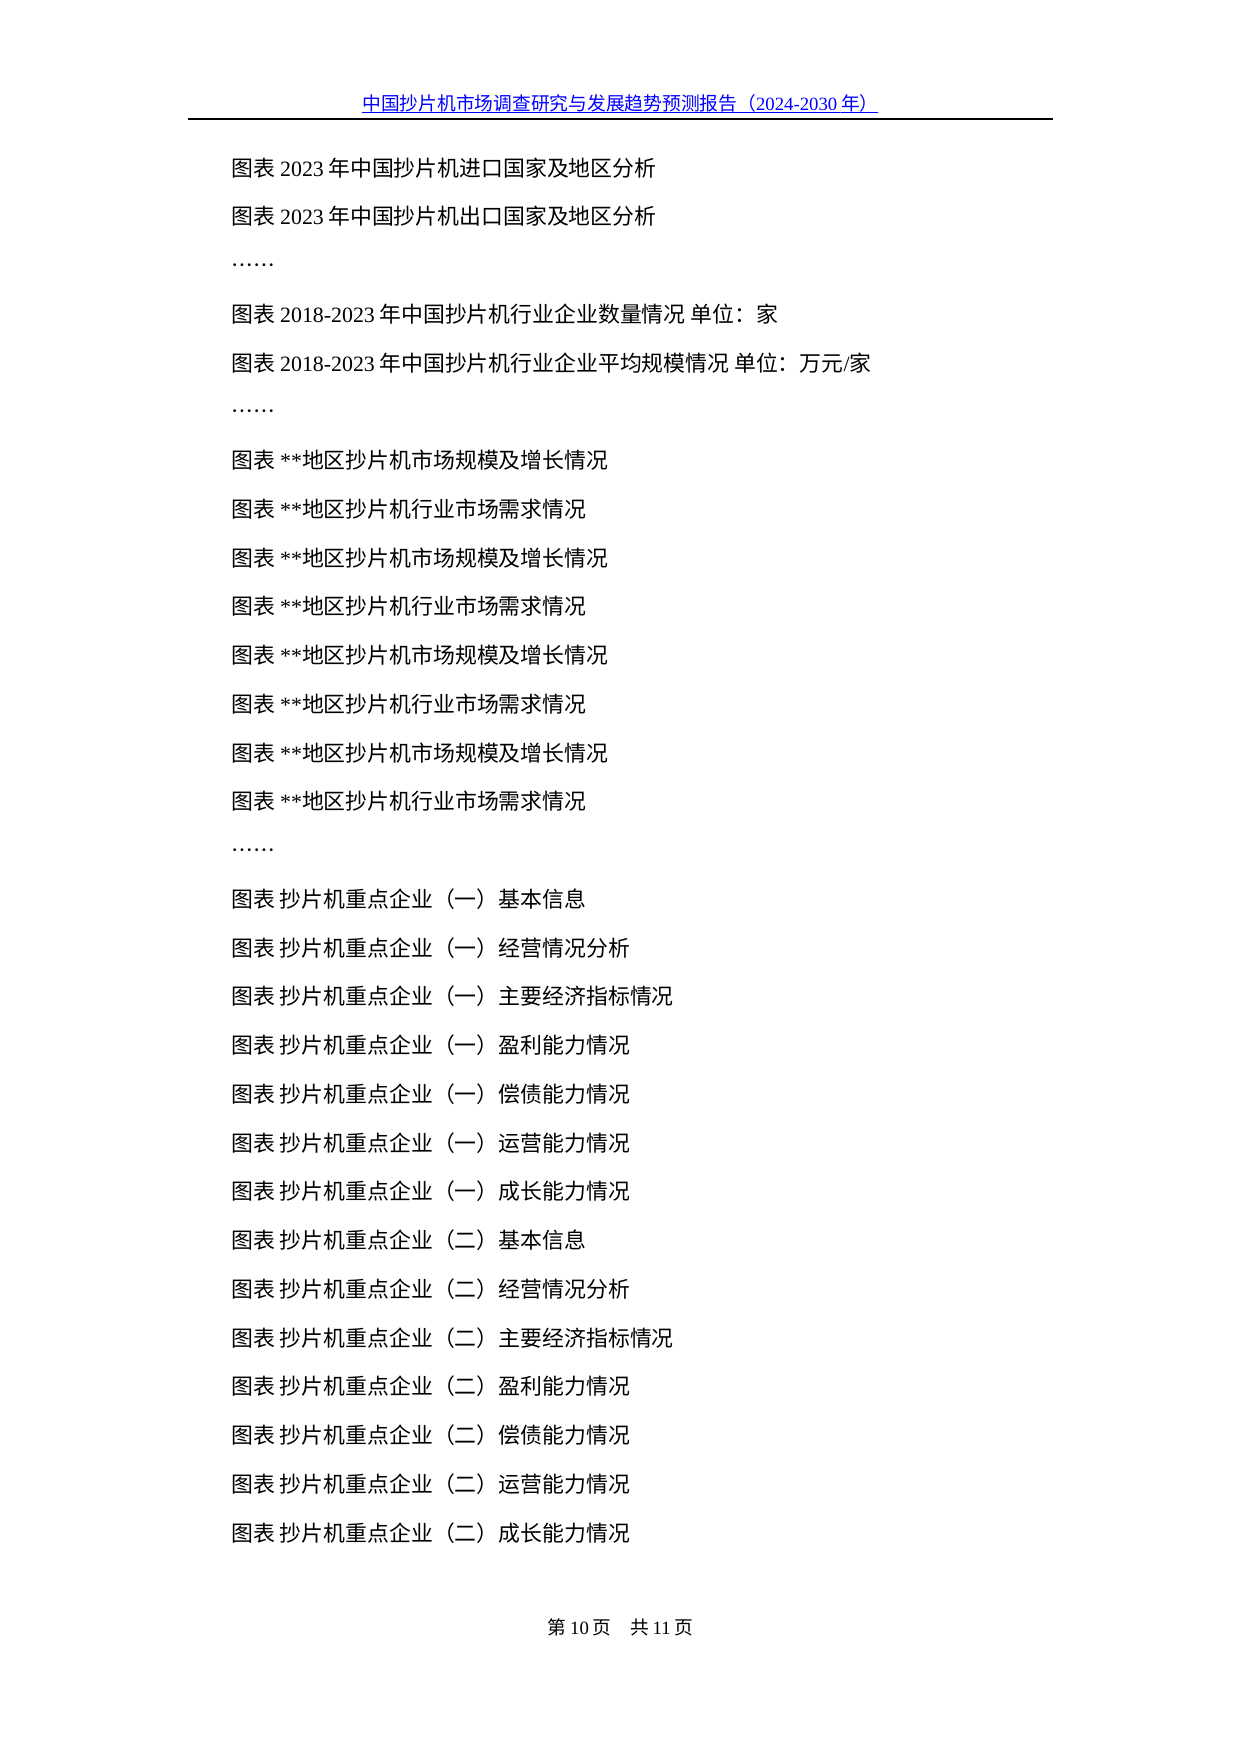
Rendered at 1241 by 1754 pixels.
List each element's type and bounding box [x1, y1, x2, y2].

text [187, 150, 1053, 1548]
